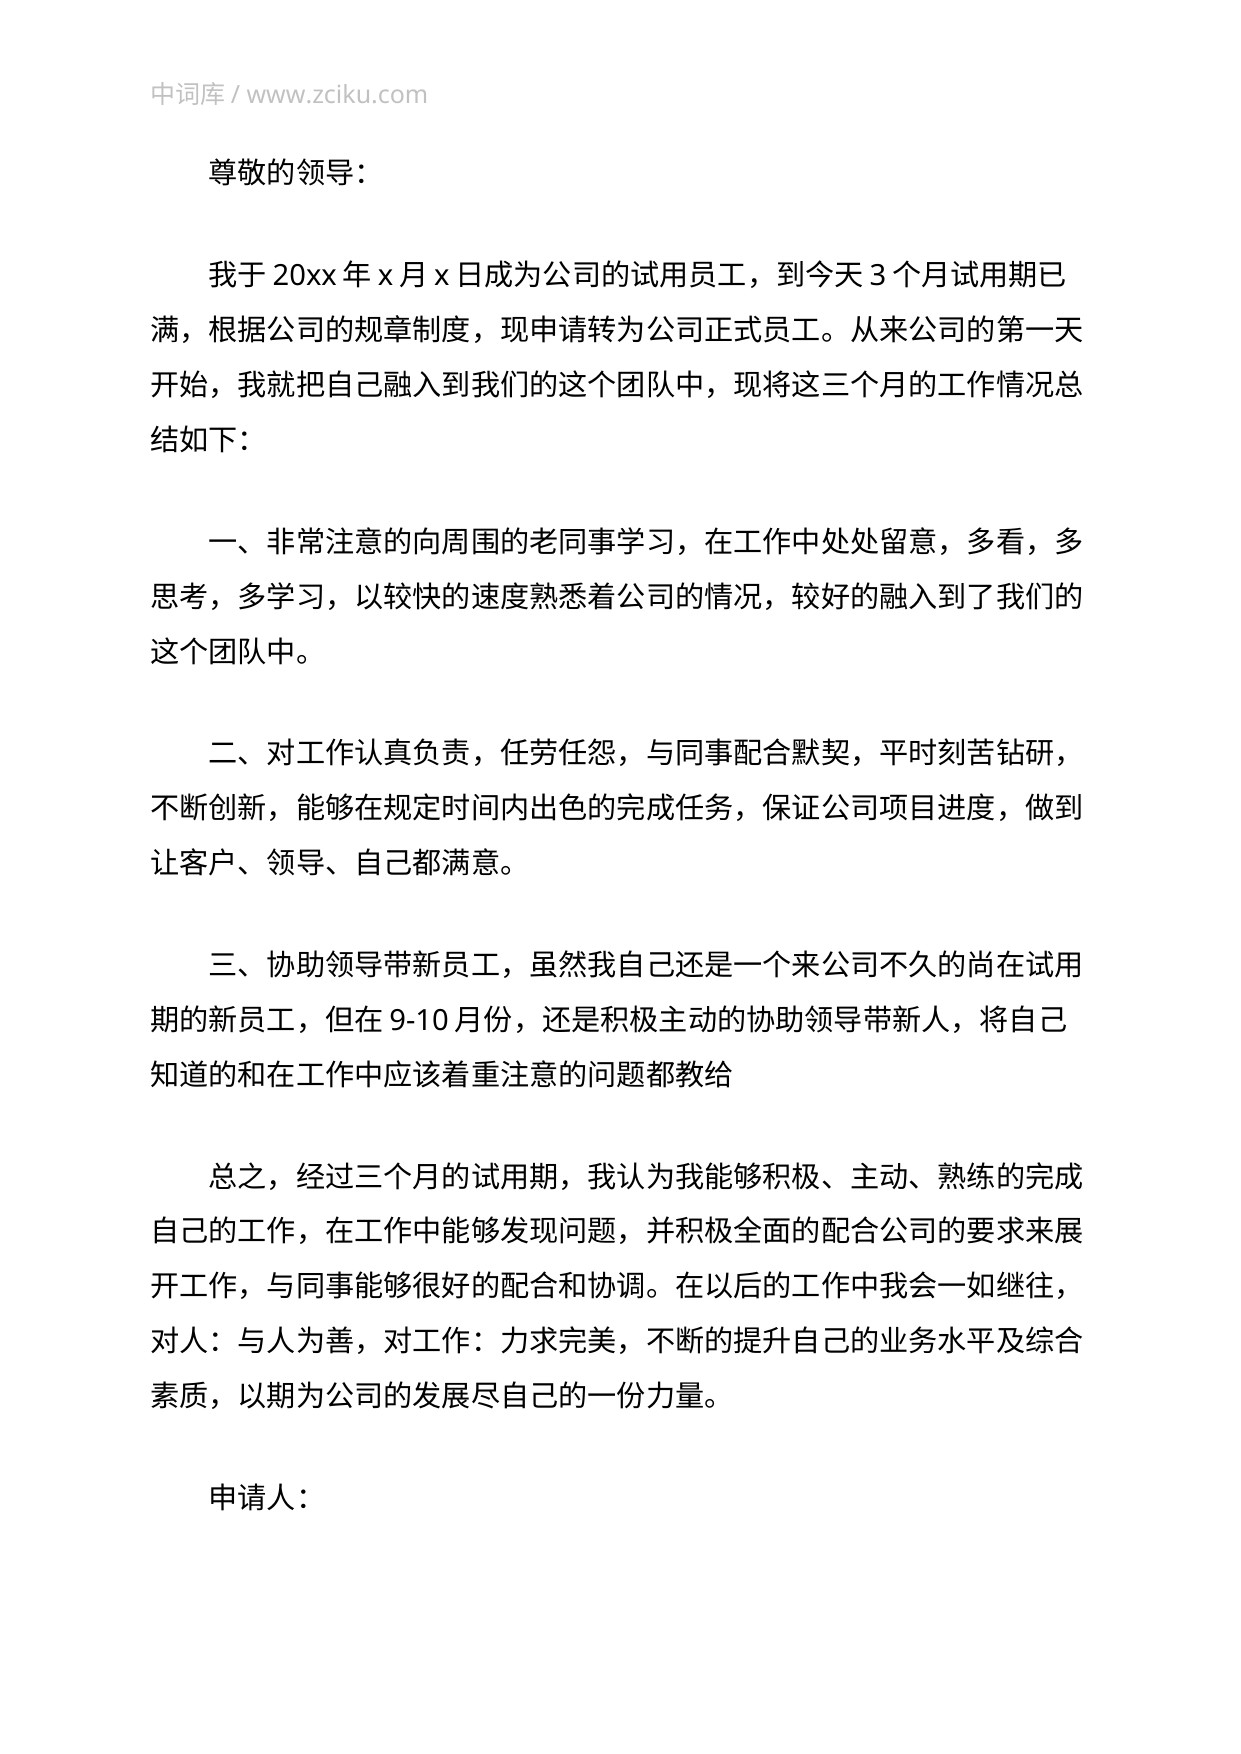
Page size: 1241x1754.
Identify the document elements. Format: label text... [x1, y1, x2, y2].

text 一、非常注意的向周围的老同事学习，在工作中处处留意，多看，多思考，多学习，以较快的速度熟悉着公司的情况，较好的融入到了我们的这个团队中。 [150, 518, 1090, 670]
text 总之，经过三个月的试用期，我认为我能够积极、主动、熟练的完成自己的工作，在工作中能够发现问题，并积极全面的配合公司的要求来展开工作，与同事能够很好的配合和协调。在以后的工作中我会一如继往，对人：与人为善，对工作：力求完美，不断的提升自己的业务水平及综合素质，以期为公司的发展尽自己的一份力量。 [150, 1153, 1090, 1415]
text 三、协助领导带新员工，虽然我自己还是一个来公司不久的尚在试用期的新员工，但在9-10月份，还是积极主动的协助领导带新人，将自己知道的和在工作中应该着重注意的问题都教给 [150, 941, 1090, 1094]
text 尊敬的领导： [150, 150, 1090, 192]
text 二、对工作认真负责，任劳任怨，与同事配合默契，平时刻苦钻研，不断创新，能够在规定时间内出色的完成任务，保证公司项目进度，做到让客户、领导、自己都满意。 [150, 730, 1090, 882]
text 申请人： [150, 1474, 1090, 1517]
text 我于20xx年x月x日成为公司的试用员工，到今天3个月试用期已满，根据公司的规章制度，现申请转为公司正式员工。从来公司的第一天开始，我就把自己融入到我们的这个团队中，现将这三个月的工作情况总结如下： [150, 252, 1090, 459]
